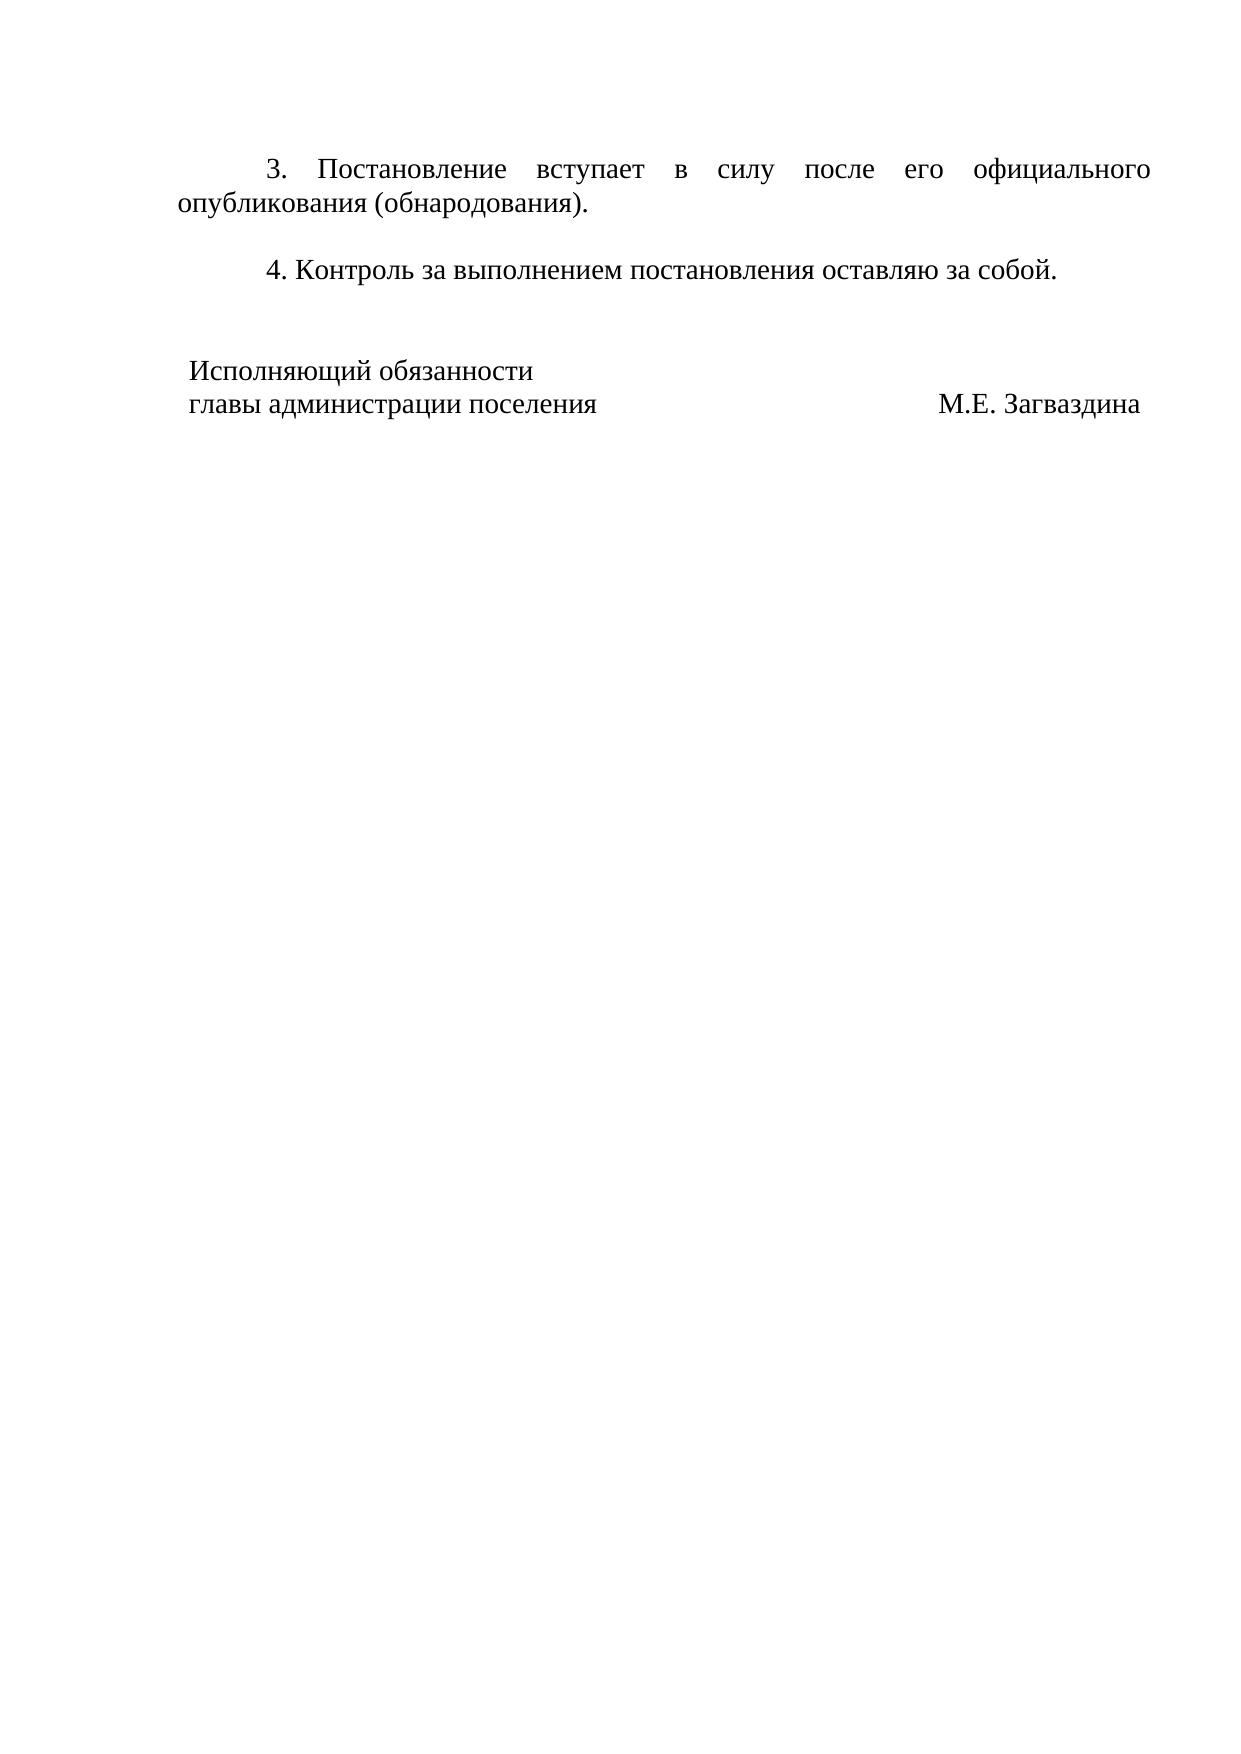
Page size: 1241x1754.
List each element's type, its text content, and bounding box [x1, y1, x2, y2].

text 4. Контроль за выполнением постановления оставляю за собой. [177, 252, 1152, 286]
table_header Исполняющий обязанности главы администрации поселения [177, 353, 612, 453]
text 3. Постановление вступает в силу после его официального опубликования (обнародования). [177, 152, 1152, 219]
table_header М.Е. Загваздина [612, 353, 1152, 453]
